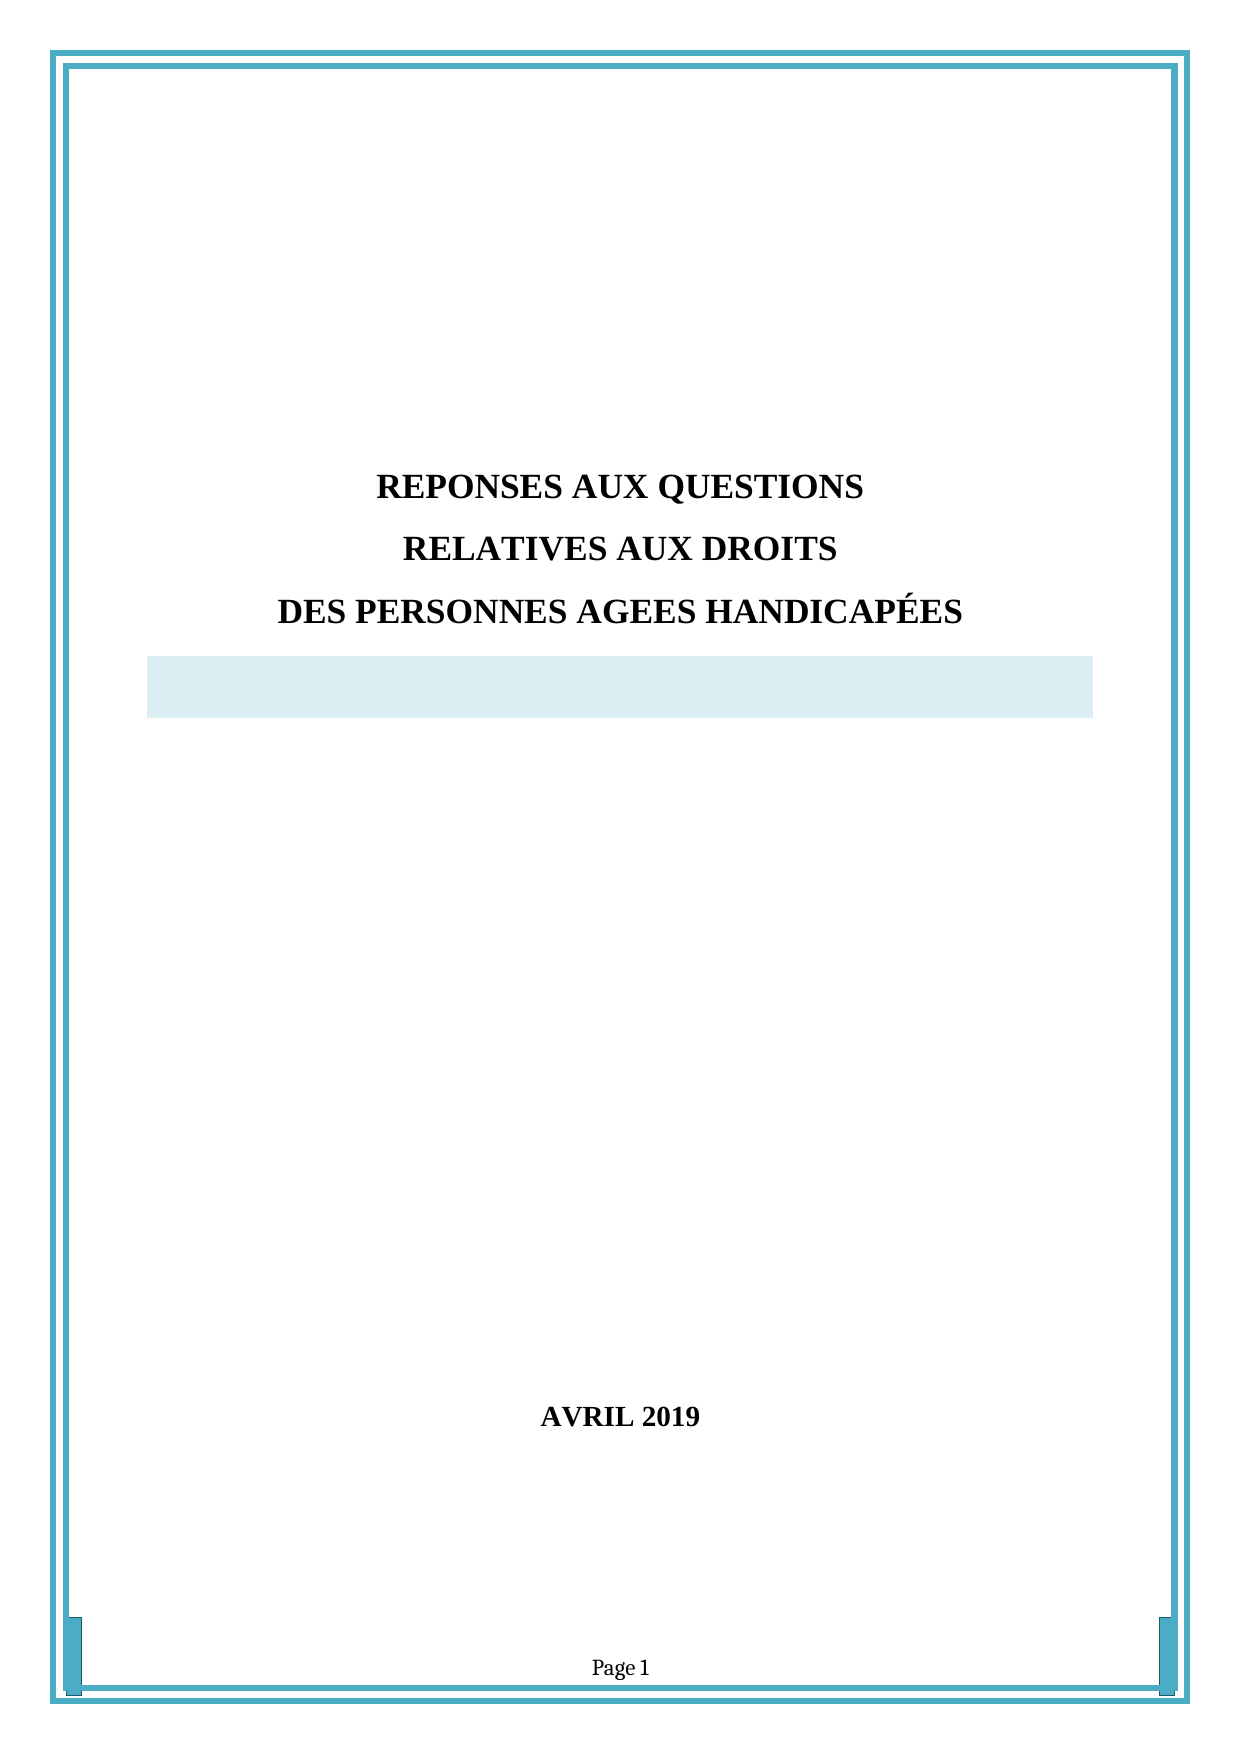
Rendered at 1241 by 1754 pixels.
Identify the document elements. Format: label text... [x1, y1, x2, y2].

text AVRIL 2019 [147, 1399, 1093, 1433]
text REPONSES AUX QUESTIONS [147, 468, 1093, 506]
text DES PERSONNES AGEES HANDICAPÉES [147, 593, 1093, 631]
text RELATIVES AUX DROITS [147, 531, 1093, 568]
